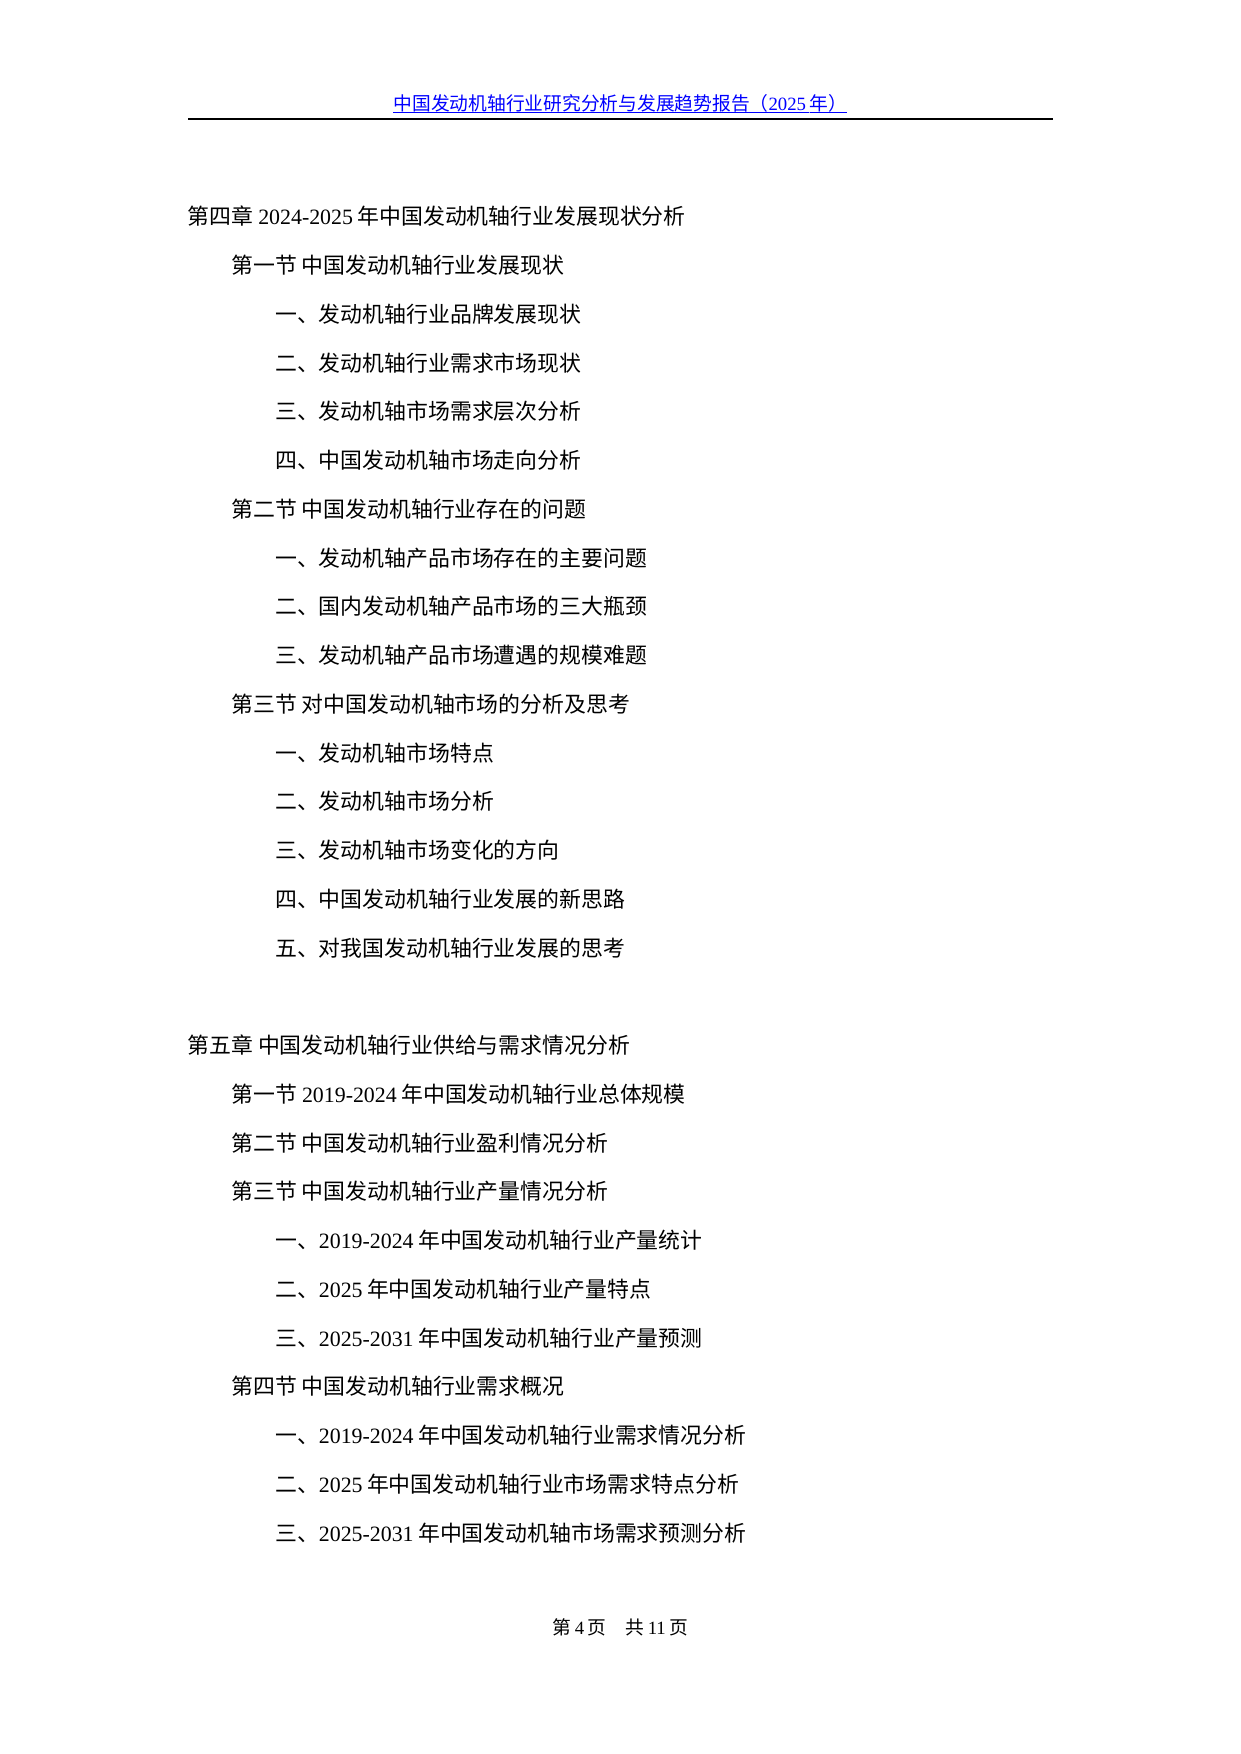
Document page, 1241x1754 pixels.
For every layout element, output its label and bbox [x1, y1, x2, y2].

text [187, 150, 1053, 1548]
